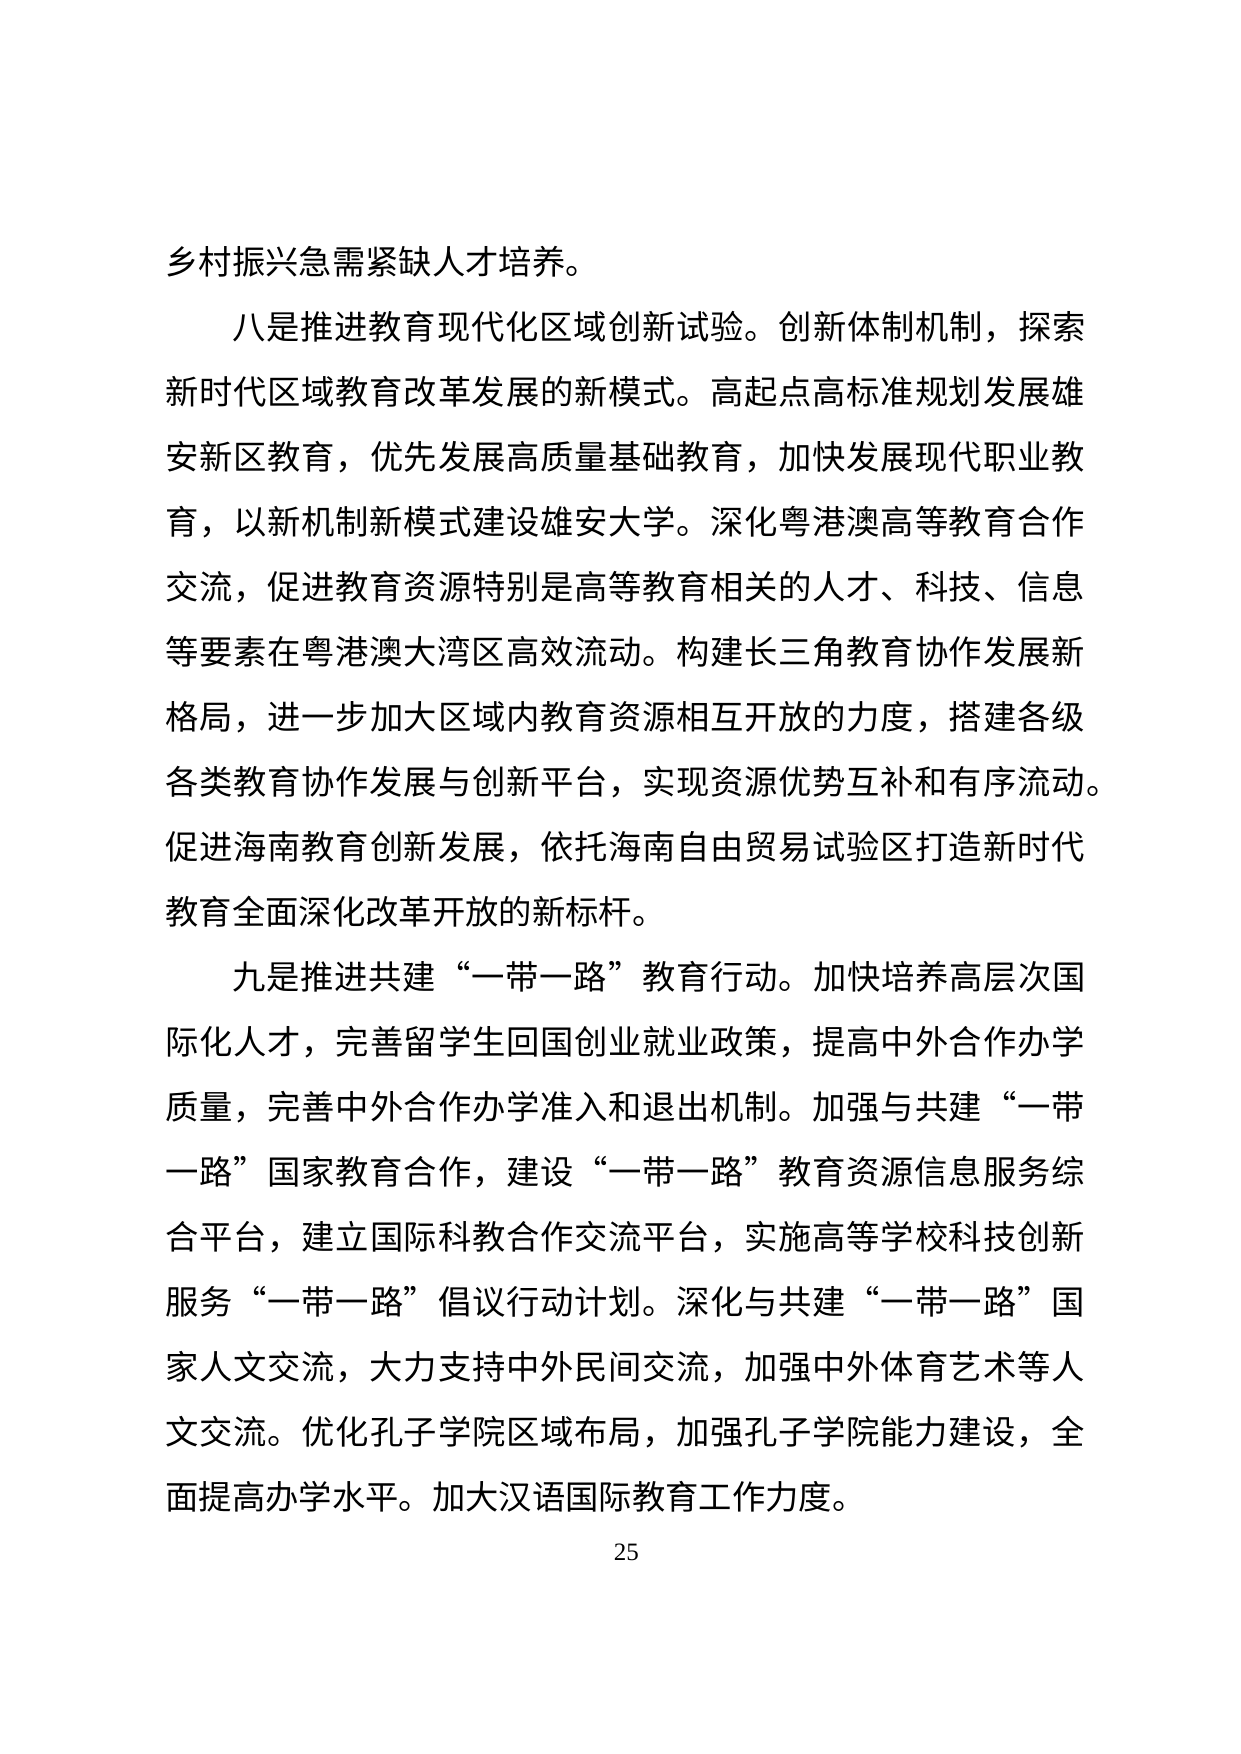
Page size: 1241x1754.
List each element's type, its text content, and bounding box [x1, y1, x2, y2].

text 九是推进共建“一带一路”教育行动。加快培养高层次国际化人才，完善留学生回国创业就业政策，提高中外合作办学质量，完善中外合作办学准入和退出机制。加强与共建“一带一路”国家教育合作，建设“一带一路”教育资源信息服务综合平台，建立国际科教合作交流平台，实施高等学校科技创新服务“一带一路”倡议行动计划。深化与共建“一带一路”国家人文交流，大力支持中外民间交流，加强中外体育艺术等人文交流。优化孔子学院区域布局，加强孔子学院能力建设，全面提高办学水平。加大汉语国际教育工作力度。 [165, 943, 1087, 1528]
text 八是推进教育现代化区域创新试验。创新体制机制，探索新时代区域教育改革发展的新模式。高起点高标准规划发展雄安新区教育，优先发展高质量基础教育，加快发展现代职业教育，以新机制新模式建设雄安大学。深化粤港澳高等教育合作交流，促进教育资源特别是高等教育相关的人才、科技、信息等要素在粤港澳大湾区高效流动。构建长三角教育协作发展新格局，进一步加大区域内教育资源相互开放的力度，搭建各级各类教育协作发展与创新平台，实现资源优势互补和有序流动。促进海南教育创新发展，依托海南自由贸易试验区打造新时代教育全面深化改革开放的新标杆。 [165, 293, 1087, 943]
